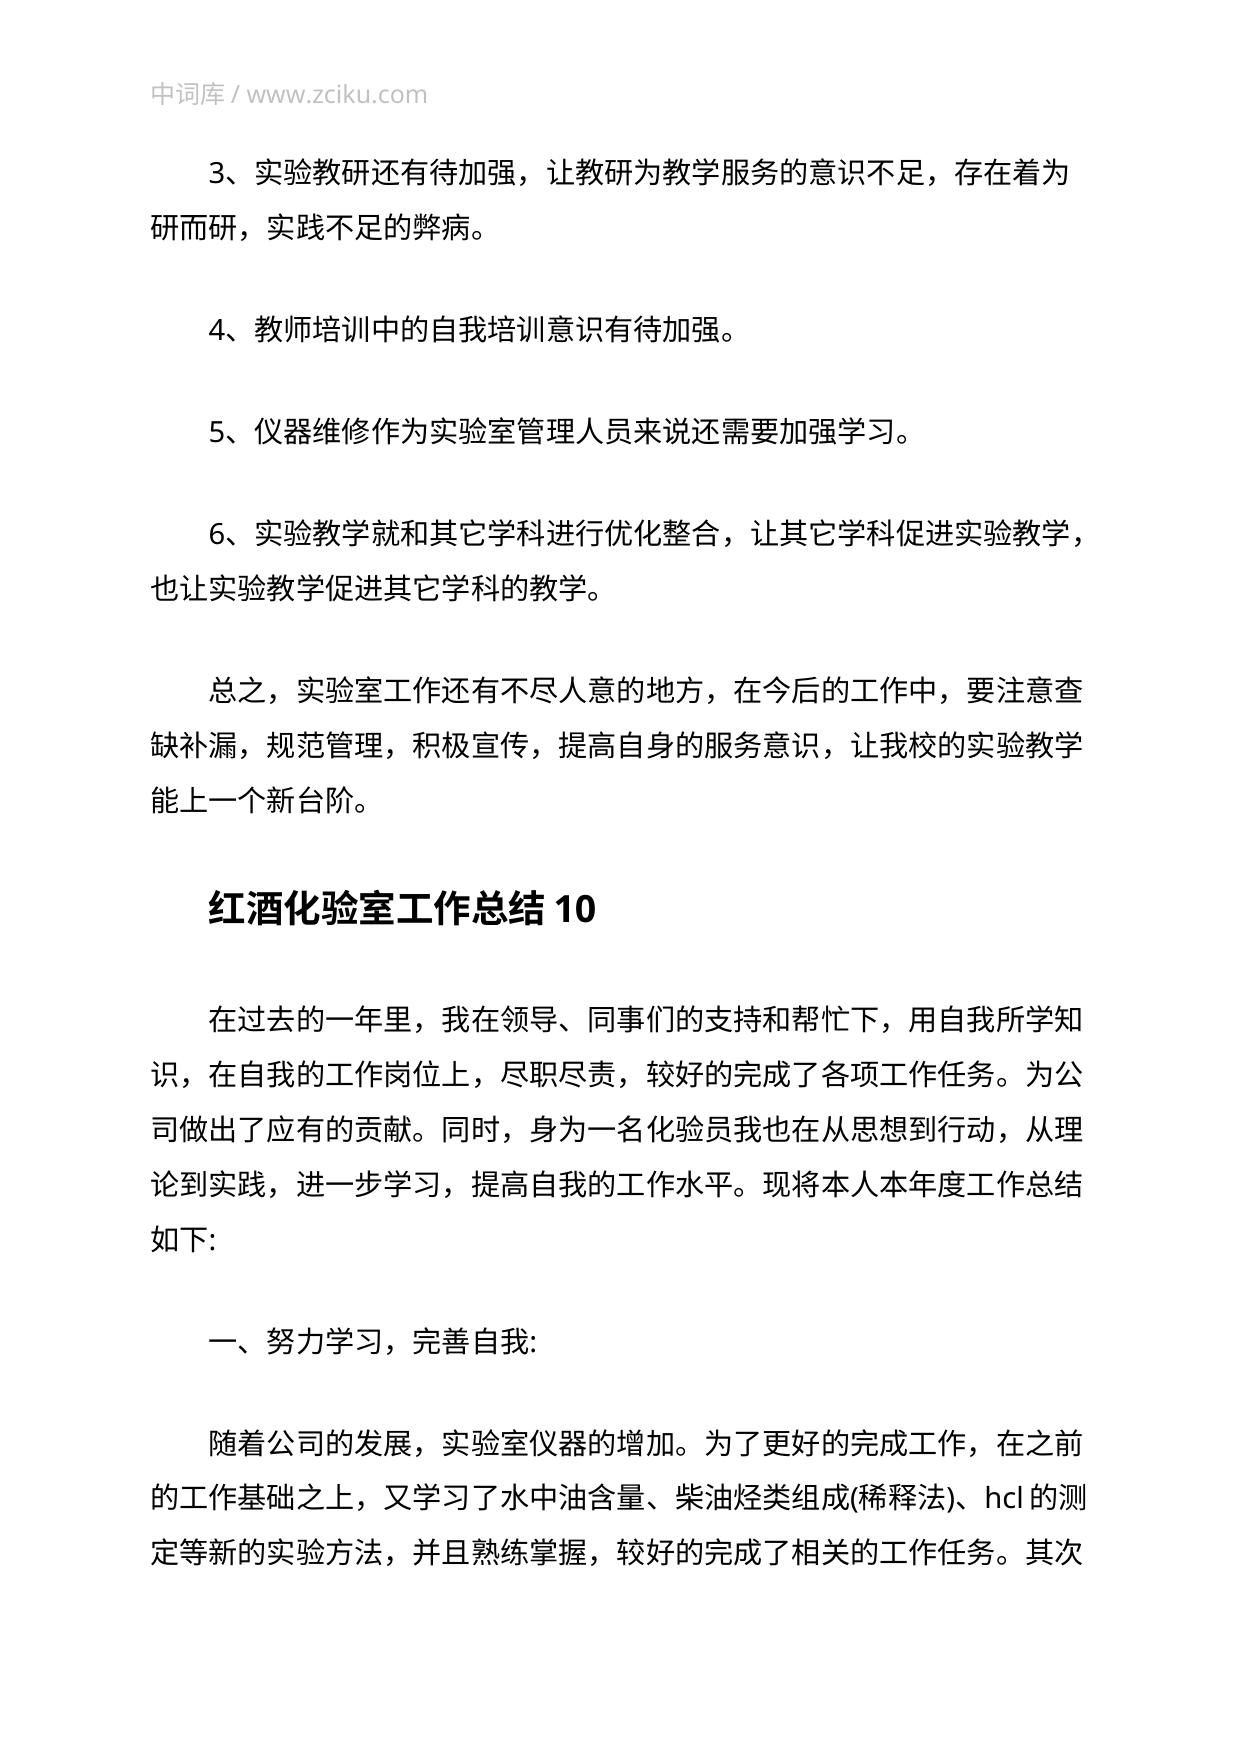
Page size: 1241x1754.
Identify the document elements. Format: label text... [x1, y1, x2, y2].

text 4、教师培训中的自我培训意识有待加强。 [150, 307, 1090, 349]
text 红酒化验室工作总结10 [150, 879, 1090, 933]
text 一、努力学习，完善自我: [150, 1318, 1090, 1361]
text 3、实验教研还有待加强，让教研为教学服务的意识不足，存在着为研而研，实践不足的弊病。 [150, 150, 1090, 247]
text 在过去的一年里，我在领导、同事们的支持和帮忙下，用自我所学知识，在自我的工作岗位上，尽职尽责，较好的完成了各项工作任务。为公司做出了应有的贡献。同时，身为一名化验员我也在从思想到行动，从理论到实践，进一步学习，提高自我的工作水平。现将本人本年度工作总结如下: [150, 997, 1090, 1259]
text 6、实验教学就和其它学科进行优化整合，让其它学科促进实验教学，也让实验教学促进其它学科的教学。 [150, 511, 1090, 608]
text 总之，实验室工作还有不尽人意的地方，在今后的工作中，要注意查缺补漏，规范管理，积极宣传，提高自身的服务意识，让我校的实验教学能上一个新台阶。 [150, 667, 1090, 819]
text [150, 1420, 1090, 1572]
text 5、仪器维修作为实验室管理人员来说还需要加强学习。 [150, 409, 1090, 451]
